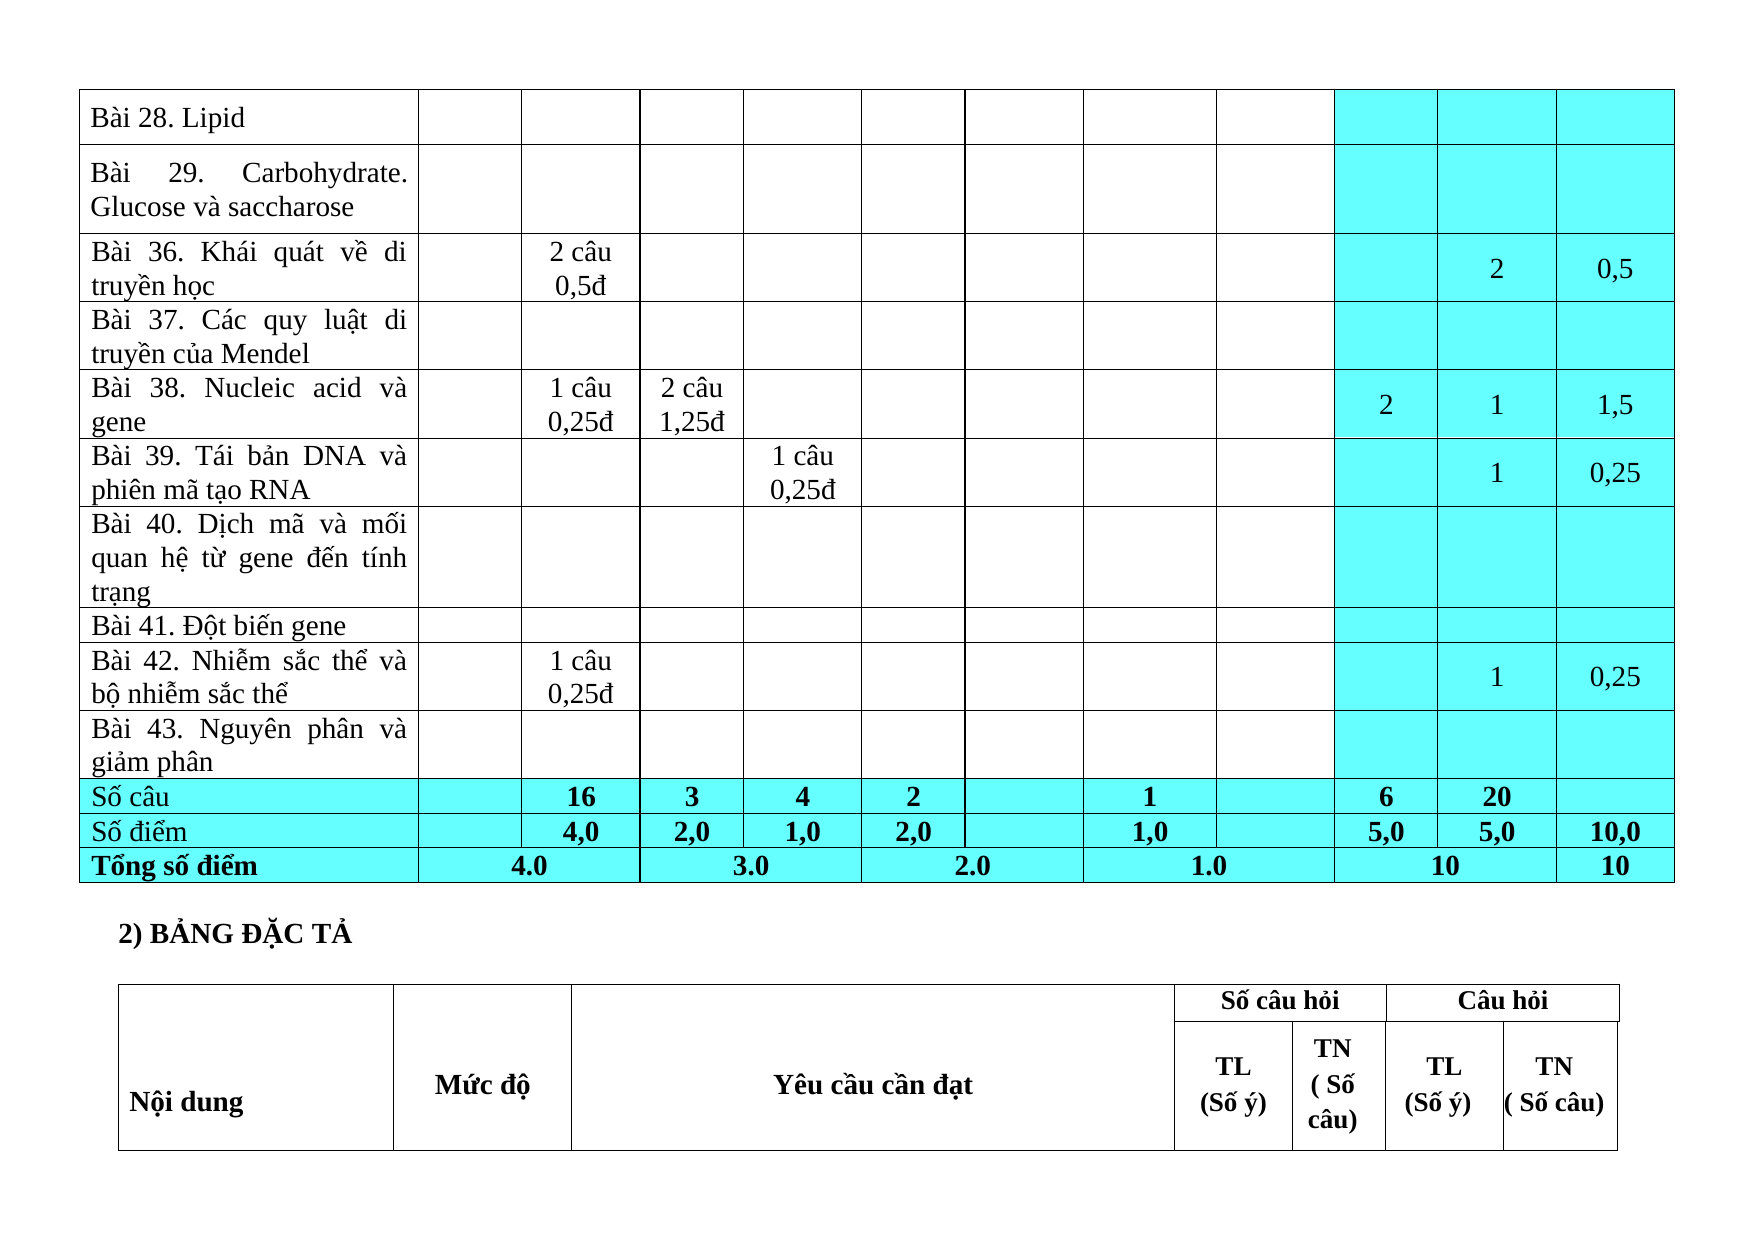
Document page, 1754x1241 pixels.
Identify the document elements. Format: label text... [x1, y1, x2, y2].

table_cell [1335, 507, 1437, 607]
table_cell [1335, 608, 1437, 642]
table_cell TN ( Số câu) [1293, 1022, 1385, 1150]
table_cell [419, 643, 521, 710]
table_cell [522, 439, 639, 506]
table_cell [966, 145, 1083, 233]
table_cell [522, 302, 639, 369]
table_cell [744, 507, 861, 607]
table_cell 0,25 [1557, 439, 1674, 506]
table_cell [744, 643, 861, 710]
table_cell [966, 302, 1083, 369]
table_cell 1 câu 0,25đ [522, 370, 639, 437]
table_cell [1084, 234, 1216, 301]
table_cell [641, 90, 743, 144]
table_cell 16 [522, 779, 639, 813]
table_cell Bài 37. Các quy luật di truyền của Mendel [80, 302, 418, 369]
table_header Mức độ [394, 985, 571, 1150]
table_cell Tổng số điểm [80, 848, 418, 882]
table_cell [1557, 507, 1674, 607]
table_cell [744, 90, 861, 144]
table_cell [419, 779, 521, 813]
table_cell [641, 302, 743, 369]
table_cell [1084, 302, 1216, 369]
table_cell [1335, 439, 1437, 506]
table_cell 2 câu 1,25đ [641, 370, 743, 437]
table_cell Bài 36. Khái quát về di truyền học [80, 234, 418, 301]
table_cell [1084, 507, 1216, 607]
table_cell [1335, 643, 1437, 710]
table_cell [862, 439, 964, 506]
table_cell [1084, 370, 1216, 437]
table_cell [522, 507, 639, 607]
table_cell [1438, 608, 1556, 642]
table_cell Bài 43. Nguyên phân và giảm phân [80, 711, 418, 778]
table_cell 1 câu 0,25đ [522, 643, 639, 710]
table_cell Số câu [80, 779, 418, 813]
table_cell 2,0 [862, 814, 964, 847]
table_cell Số điểm [80, 814, 418, 847]
table_cell [1557, 302, 1674, 369]
table_cell 3 [641, 779, 743, 813]
table_cell [1084, 145, 1216, 233]
text 2) BẢNG ĐẶC TẢ [118, 916, 1636, 950]
table_cell [744, 370, 861, 437]
table_cell [862, 711, 964, 778]
table_cell 5,0 [1335, 814, 1437, 847]
table_cell [862, 608, 964, 642]
table_cell 0,5 [1557, 234, 1674, 301]
table_cell 1,5 [1557, 370, 1674, 437]
table_cell 0,25 [1557, 643, 1674, 710]
table_cell [419, 711, 521, 778]
table_cell 1 câu 0,25đ [744, 439, 861, 506]
table_cell [522, 145, 639, 233]
table_cell 1.0 [1084, 848, 1334, 882]
table_header Câu hỏi [1387, 985, 1619, 1021]
table_cell [641, 439, 743, 506]
table_cell [744, 145, 861, 233]
table_cell [641, 507, 743, 607]
table_cell [1084, 608, 1216, 642]
table_header Nội dung [119, 985, 393, 1150]
table_cell [1084, 439, 1216, 506]
table_cell [641, 643, 743, 710]
table_cell Bài 39. Tái bản DNA và phiên mã tạo RNA [80, 439, 418, 506]
table_cell [522, 608, 639, 642]
table_cell [641, 711, 743, 778]
table_cell [1217, 814, 1334, 847]
table_cell 3.0 [641, 848, 861, 882]
table_cell 1 [1438, 370, 1556, 437]
table_cell 1,0 [1084, 814, 1216, 847]
table_cell [1217, 643, 1334, 710]
table_cell [1438, 145, 1556, 233]
table_cell [1557, 145, 1674, 233]
table_cell 2 [1438, 234, 1556, 301]
table_cell [862, 302, 964, 369]
table_cell 4 [744, 779, 861, 813]
table_cell 10,0 [1557, 814, 1674, 847]
table_cell [1438, 711, 1556, 778]
table_cell 2 câu 0,5đ [522, 234, 639, 301]
table_cell TL (Số ý) [1175, 1022, 1292, 1150]
table_cell [966, 507, 1083, 607]
table_cell TN ( Số câu) [1504, 1022, 1617, 1150]
table_cell [1217, 507, 1334, 607]
table_cell [966, 90, 1083, 144]
table_cell [641, 608, 743, 642]
table_cell Bài 28. Lipid [80, 90, 418, 144]
table_cell [1084, 711, 1216, 778]
table_cell Bài 29. Carbohydrate. Glucose và saccharose [80, 145, 418, 233]
table_cell Bài 40. Dịch mã và mối quan hệ từ gene đến tính trạng [80, 507, 418, 607]
table_cell 2,0 [641, 814, 743, 847]
table_header Yêu cầu cần đạt [572, 985, 1174, 1150]
table_cell 2 [862, 779, 964, 813]
table_cell [1335, 145, 1437, 233]
table_cell [744, 234, 861, 301]
table_cell Bài 38. Nucleic acid và gene [80, 370, 418, 437]
table_cell [862, 234, 964, 301]
table_cell [419, 608, 521, 642]
table_cell 1,0 [744, 814, 861, 847]
table_cell 4,0 [522, 814, 639, 847]
table_cell 6 [1335, 779, 1437, 813]
table_cell [419, 145, 521, 233]
table_cell [1217, 439, 1334, 506]
table_cell [966, 643, 1083, 710]
table_cell [419, 814, 521, 847]
table_cell [419, 370, 521, 437]
table_cell [744, 711, 861, 778]
table_cell [1217, 711, 1334, 778]
table_cell [1335, 234, 1437, 301]
table_cell [862, 90, 964, 144]
table_cell [1217, 608, 1334, 642]
table_cell [966, 370, 1083, 437]
table_cell 1 [1084, 779, 1216, 813]
table_cell 1 [1438, 643, 1556, 710]
table_cell [1335, 90, 1437, 144]
table_cell [1335, 711, 1437, 778]
table_cell [1217, 145, 1334, 233]
table_cell [419, 90, 521, 144]
table_cell TL (Số ý) [1386, 1022, 1503, 1150]
table_cell [1438, 90, 1556, 144]
table_cell [1438, 507, 1556, 607]
table_cell [1217, 779, 1334, 813]
table_cell [419, 439, 521, 506]
table_cell [744, 302, 861, 369]
table_cell [966, 711, 1083, 778]
table_cell [1557, 608, 1674, 642]
table_cell [1217, 302, 1334, 369]
table_cell 20 [1438, 779, 1556, 813]
table_cell [966, 439, 1083, 506]
table_cell 4.0 [419, 848, 639, 882]
table_cell [862, 145, 964, 233]
table_cell [1557, 90, 1674, 144]
table_cell [641, 145, 743, 233]
table_cell [1557, 779, 1674, 813]
table_cell Bài 42. Nhiễm sắc thể và bộ nhiễm sắc thể [80, 643, 418, 710]
table_cell [1335, 302, 1437, 369]
table_cell 2.0 [862, 848, 1083, 882]
table_cell [1438, 302, 1556, 369]
table_cell [419, 507, 521, 607]
table_cell [522, 90, 639, 144]
table_cell [1217, 370, 1334, 437]
table_cell 1 [1438, 439, 1556, 506]
table_cell 10 [1557, 848, 1674, 882]
table_cell 5,0 [1438, 814, 1556, 847]
table_cell [744, 608, 861, 642]
table_cell [966, 779, 1083, 813]
table_cell [966, 234, 1083, 301]
table_cell 10 [1335, 848, 1556, 882]
table_cell [1084, 90, 1216, 144]
table_cell [419, 234, 521, 301]
table_cell [522, 711, 639, 778]
table_cell [862, 370, 964, 437]
table_cell 2 [1335, 370, 1437, 437]
table_cell [641, 234, 743, 301]
table_cell [966, 814, 1083, 847]
table_cell [862, 507, 964, 607]
table_cell [1217, 234, 1334, 301]
table_cell Bài 41. Đột biến gene [80, 608, 418, 642]
table_header Số câu hỏi [1175, 985, 1386, 1021]
table_cell [862, 643, 964, 710]
table_cell [1557, 711, 1674, 778]
table_cell [1084, 643, 1216, 710]
table_cell [1217, 90, 1334, 144]
table_cell [419, 302, 521, 369]
table_cell [966, 608, 1083, 642]
